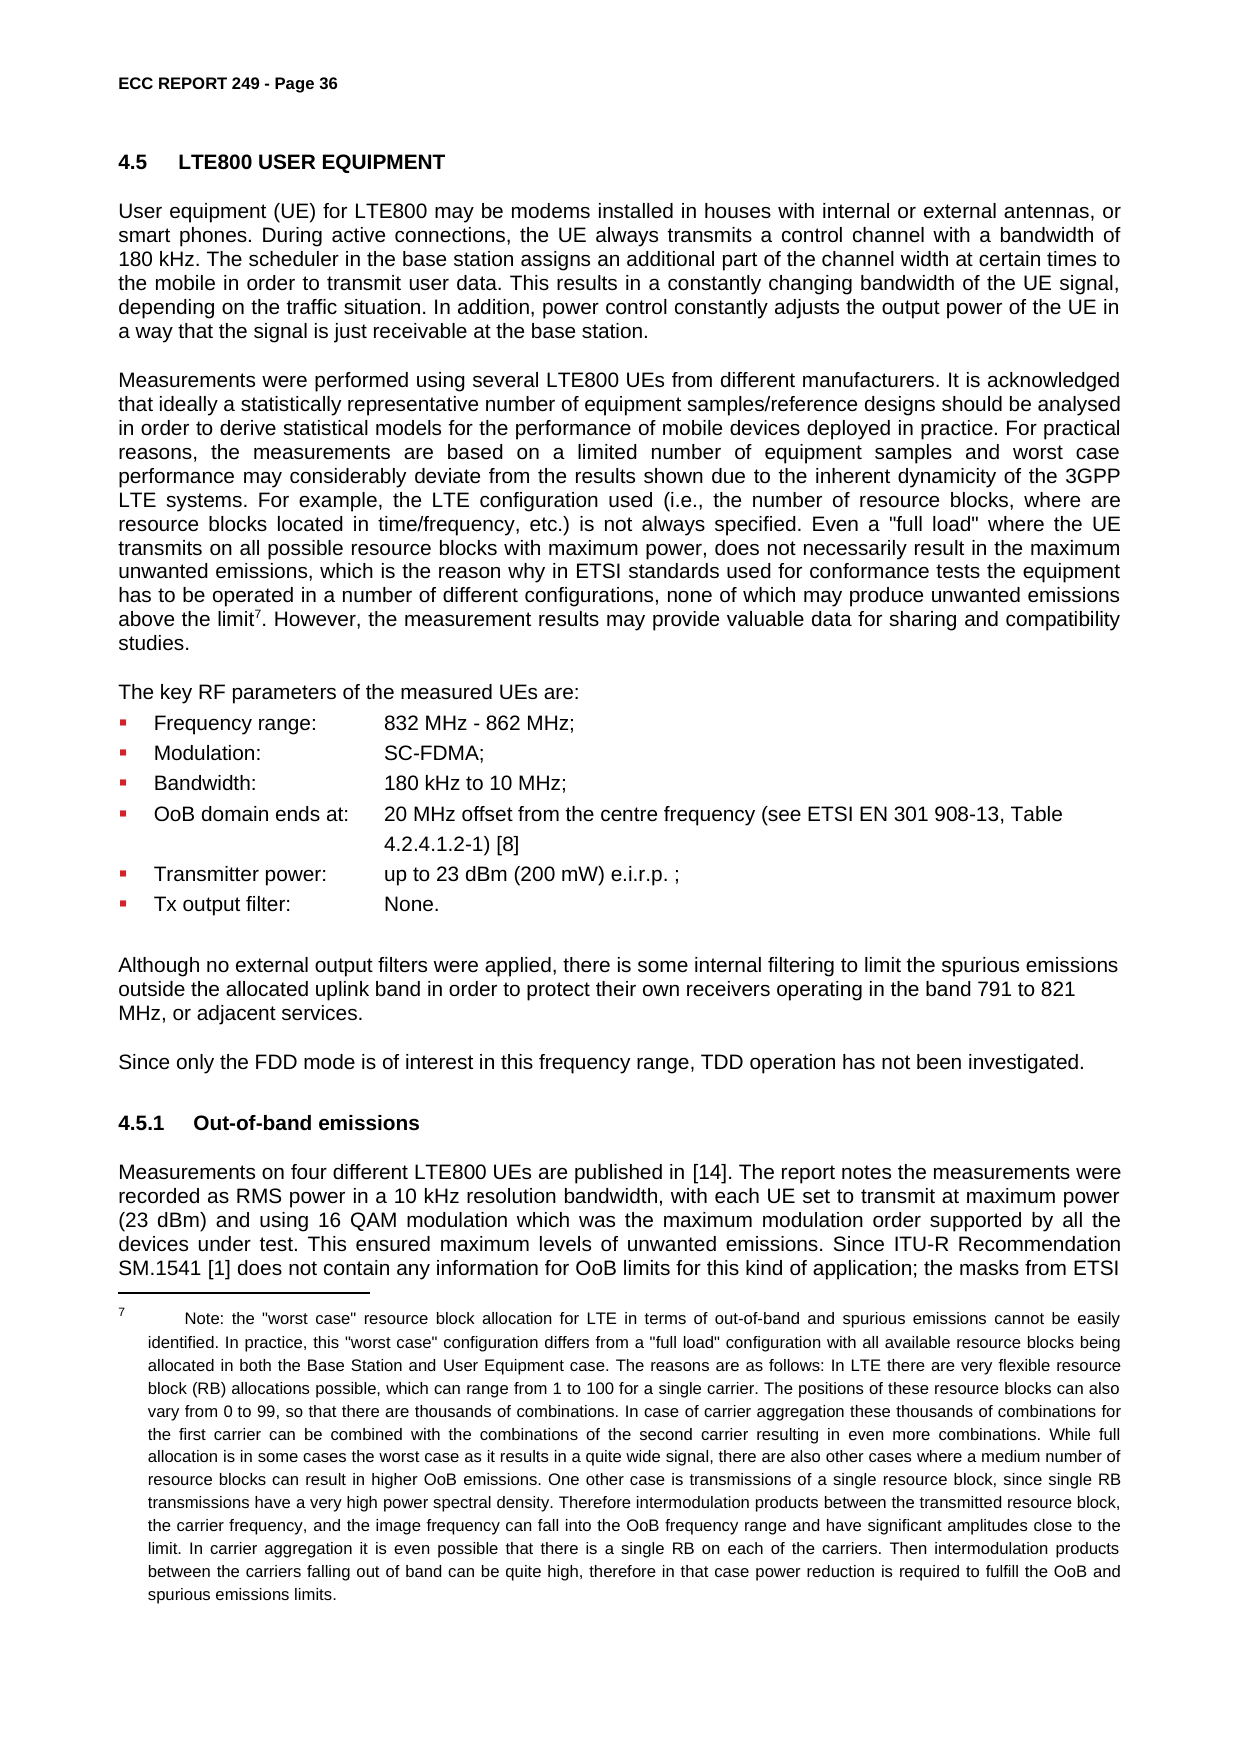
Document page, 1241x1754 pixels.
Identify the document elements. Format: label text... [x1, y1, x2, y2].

subtitle LTE800 User Equipment [118, 150, 1122, 174]
text Tx output filter: None. [118, 892, 1122, 916]
list 4.2.4.1.2-1) [8] [153, 832, 1122, 856]
text Bandwidth: 180 kHz to 10 MHz; [118, 771, 1122, 795]
text The key RF parameters of the measured UEs are: [118, 680, 1122, 704]
subtitle Out-of-band emissions [118, 1111, 1122, 1135]
text Modulation: SC-FDMA; [118, 741, 1122, 765]
text Since only the FDD mode is of interest in this frequency range, TDD operation has not been investigated. [118, 1049, 1122, 1073]
text Frequency range: 832 MHz - 862 MHz; [118, 710, 1122, 734]
text User equipment (UE) for LTE800 may be modems installed in houses with internal or external antennas, or smart phones. During active connections, the UE always transmits a control channel with a bandwidth of 180 kHz. The scheduler in the base station assigns an additional part of the channel width at certain times to the mobile in order to transmit user data. This results in a constantly changing bandwidth of the UE signal, depending on the traffic situation. In addition, power control constantly adjusts the output power of the UE in a way that the signal is just receivable at the base station. [118, 199, 1122, 343]
text OoB domain ends at: 20 MHz offset from the centre frequency (see ETSI EN 301 908-13, Table [118, 801, 1122, 825]
list Although no external output filters were applied, there is some internal filtering to limit the spurious emissions outside the allocated uplink band in order to protect their own receivers operating in the band 791 to 821 MHz, or adjacent services. [118, 953, 1122, 1024]
text Measurements were performed using several LTE800 UEs from different manufacturers. It is acknowledged that ideally a statistically representative number of equipment samples/reference designs should be analysed in order to derive statistical models for the performance of mobile devices deployed in practice. For practical reasons, the measurements are based on a limited number of equipment samples and worst case performance may considerably deviate from the results shown due to the inherent dynamicity of the 3GPP LTE systems. For example, the LTE configuration used (i.e., the number of resource blocks, where are resource blocks located in time/frequency, etc.) is not always specified. Even a "full load" where the UE transmits on all possible resource blocks with maximum power, does not necessarily result in the maximum unwanted emissions, which is the reason why in ETSI standards used for conformance tests the equipment has to be operated in a number of different configurations, none of which may produce unwanted emissions above the limit. However, the measurement results may provide valuable data for sharing and compatibility studies. [118, 368, 1122, 655]
text Transmitter power: up to 23 dBm (200 mW) e.i.r.p. ; [118, 862, 1122, 886]
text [118, 1160, 1122, 1280]
